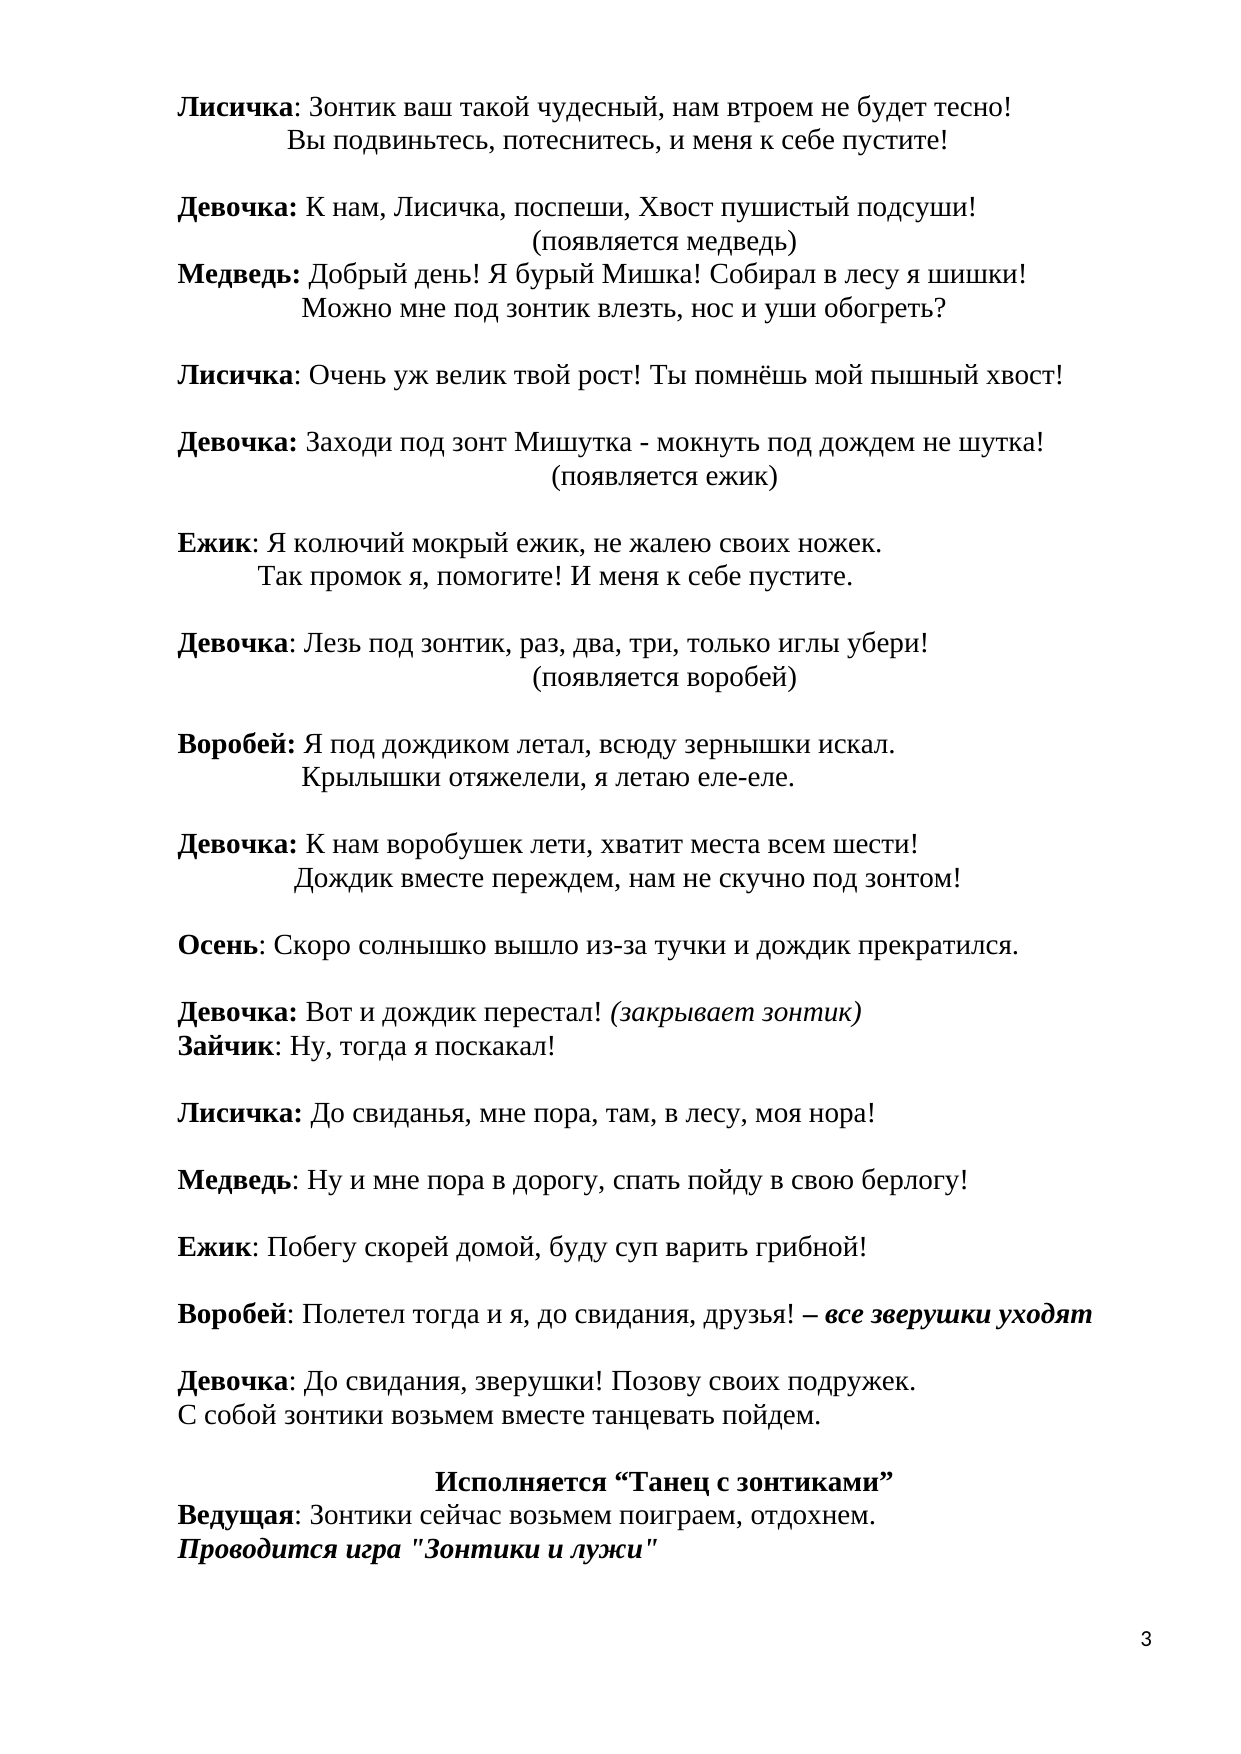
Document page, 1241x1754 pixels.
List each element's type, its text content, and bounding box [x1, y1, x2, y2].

text С собой зонтики возьмем вместе танцевать пойдем. [177, 1397, 1152, 1430]
text (появляется воробей) [177, 659, 1152, 692]
text Девочка: К нам, Лисичка, поспеши, Хвост пушистый подсуши! [177, 189, 1152, 223]
text Проводится игра "Зонтики и лужи" [177, 1531, 1152, 1564]
text Воробей: Полетел тогда и я, до свидания, друзья! – все зверушки уходят [177, 1296, 1152, 1330]
text (появляется ежик) [177, 458, 1152, 491]
text Вы подвиньтесь, потеснитесь, и меня к себе пустите! [177, 122, 1152, 156]
text Так промок я, помогите! И меня к себе пустите. [177, 558, 1152, 592]
text Осень: Скоро солнышко вышло из-за тучки и дождик прекратился. [177, 927, 1152, 961]
text Ведущая: Зонтики сейчас возьмем поиграем, отдохнем. [177, 1497, 1152, 1531]
text Лисичка: Зонтик ваш такой чудесный, нам втроем не будет тесно! [177, 89, 1152, 122]
text Крылышки отяжелели, я летаю еле-еле. [177, 759, 1152, 793]
text Медведь: Ну и мне пора в дорогу, спать пойду в свою берлогу! [177, 1162, 1152, 1196]
text Исполняется “Танец с зонтиками” [177, 1464, 1152, 1497]
text Можно мне под зонтик влезть, нос и уши обогреть? [177, 290, 1152, 323]
text Ежик: Я колючий мокрый ежик, не жалею своих ножек. [177, 525, 1152, 558]
text Девочка: Лезь под зонтик, раз, два, три, только иглы убери! [177, 625, 1152, 659]
text Лисичка: Очень уж велик твой рост! Ты помнёшь мой пышный хвост! [177, 357, 1152, 391]
text Ежик: Побегу скорей домой, буду суп варить грибной! [177, 1229, 1152, 1263]
text Лисичка: До свиданья, мне пора, там, в лесу, моя нора! [177, 1095, 1152, 1128]
text Девочка: К нам воробушек лети, хватит места всем шести! [177, 827, 1152, 860]
text Дождик вместе переждем, нам не скучно под зонтом! [177, 860, 1152, 894]
text Девочка: Вот и дождик перестал! (закрывает зонтик) [177, 994, 1152, 1028]
text Воробей: Я под дождиком летал, всюду зернышки искал. [177, 726, 1152, 759]
text (появляется медведь) [177, 223, 1152, 256]
text Девочка: До свидания, зверушки! Позову своих подружек. [177, 1363, 1152, 1397]
text Медведь: Добрый день! Я бурый Мишка! Собирал в лесу я шишки! [177, 256, 1152, 290]
text Зайчик: Ну, тогда я поскакал! [177, 1028, 1152, 1061]
text Девочка: Заходи под зонт Мишутка - мокнуть под дождем не шутка! [177, 424, 1152, 458]
